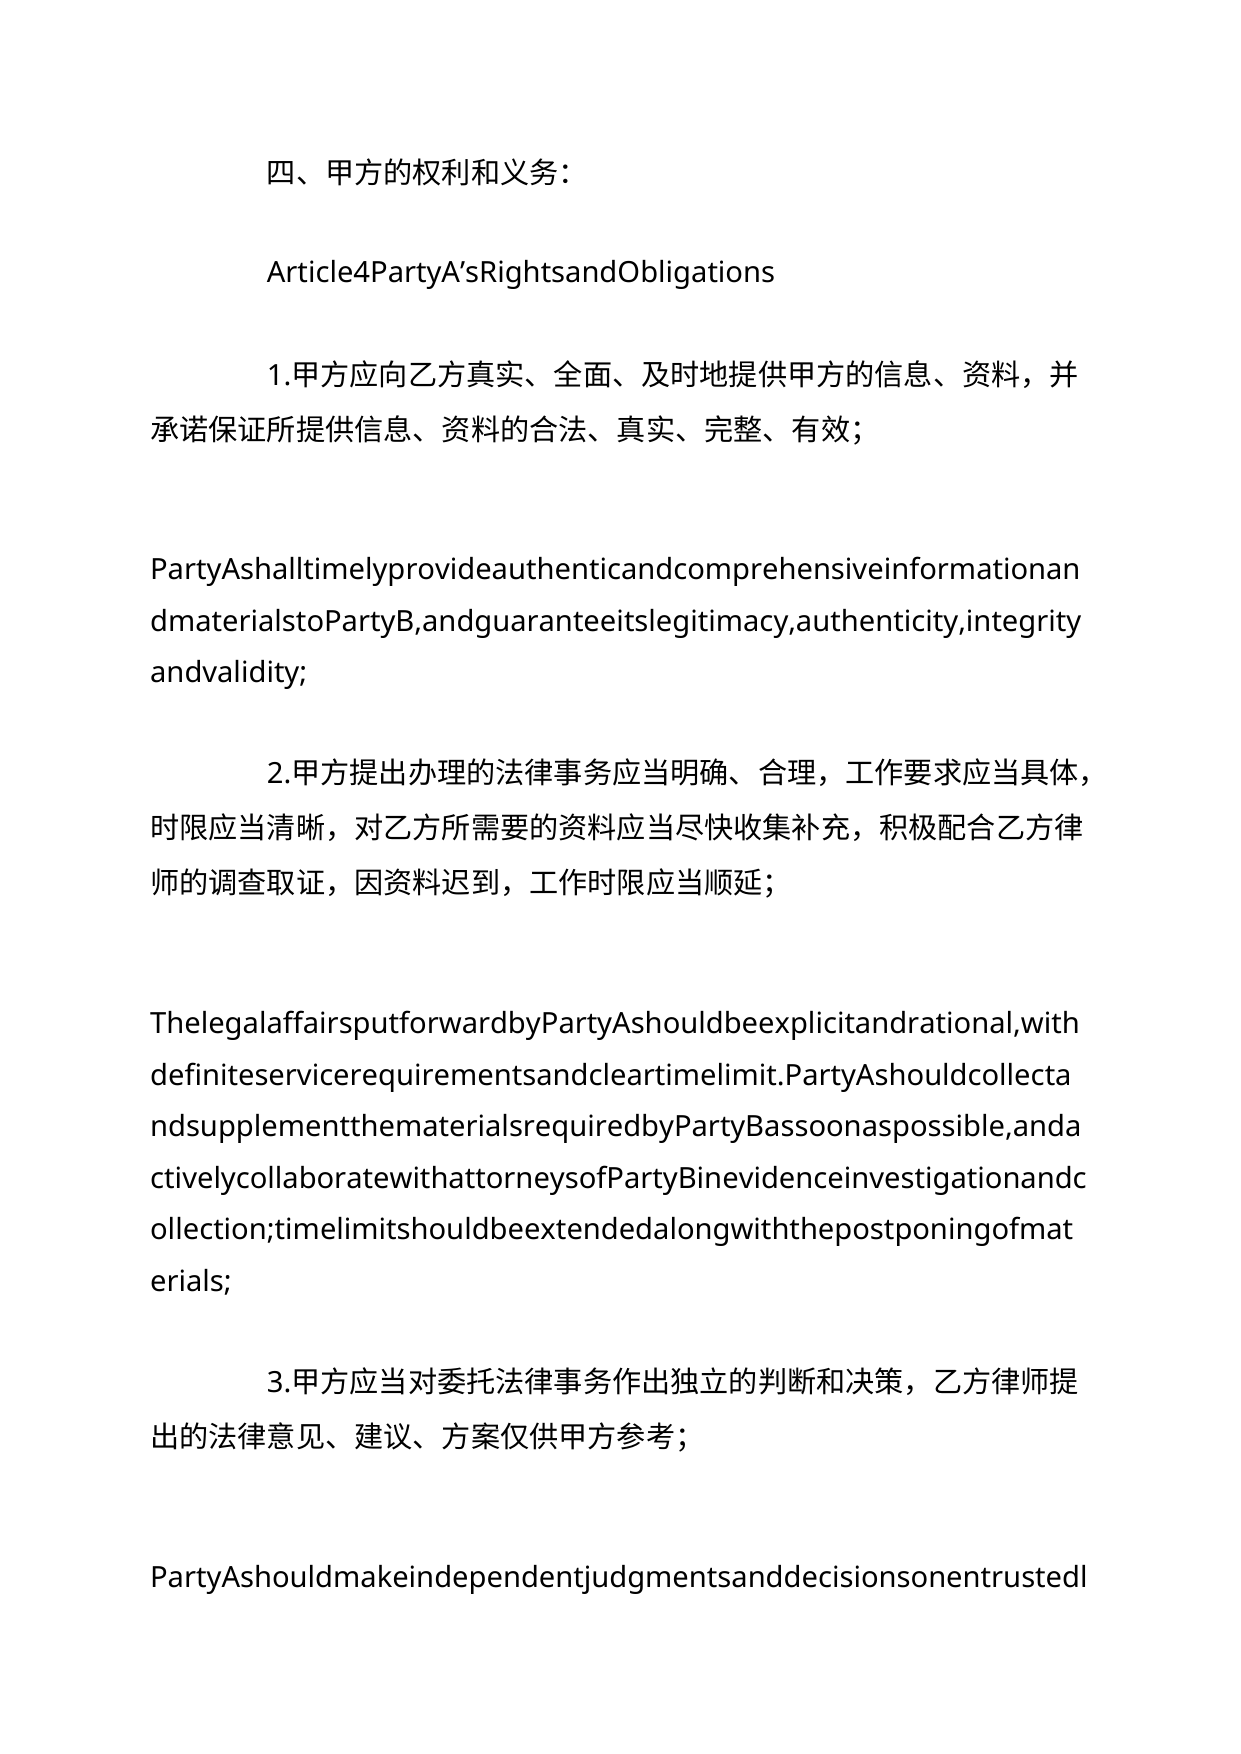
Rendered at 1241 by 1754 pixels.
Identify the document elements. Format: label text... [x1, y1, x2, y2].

text 3.甲方应当对委托法律事务作出独立的判断和决策，乙方律师提出的法律意见、建议、方案仅供甲方参考； [150, 1358, 1090, 1456]
text 1.甲方应向乙方真实、全面、及时地提供甲方的信息、资料，并承诺保证所提供信息、资料的合法、真实、完整、有效； [150, 351, 1090, 448]
text Article4PartyA’sRightsandObligations [150, 252, 1090, 291]
text ThelegalaffairsputforwardbyPartyAshouldbeexplicitandrational,withdefiniteservicerequirementsandcleartimelimit.PartyAshouldcollectandsupplementthematerialsrequiredbyPartyBassoonaspossible,andactivelycollaboratewithattorneysofPartyBinevidenceinvestigationandcollection;timelimitshouldbeextendedalongwiththepostponingofmaterials; [150, 962, 1090, 1300]
text 四、甲方的权利和义务： [150, 150, 1090, 192]
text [150, 1515, 1090, 1596]
text 2.甲方提出办理的法律事务应当明确、合理，工作要求应当具体，时限应当清晰，对乙方所需要的资料应当尽快收集补充，积极配合乙方律师的调查取证，因资料迟到，工作时限应当顺延； [150, 750, 1090, 902]
text PartyAshalltimelyprovideauthenticandcomprehensiveinformationandmaterialstoPartyB,andguaranteeitslegitimacy,authenticity,integrityandvalidity; [150, 508, 1090, 691]
